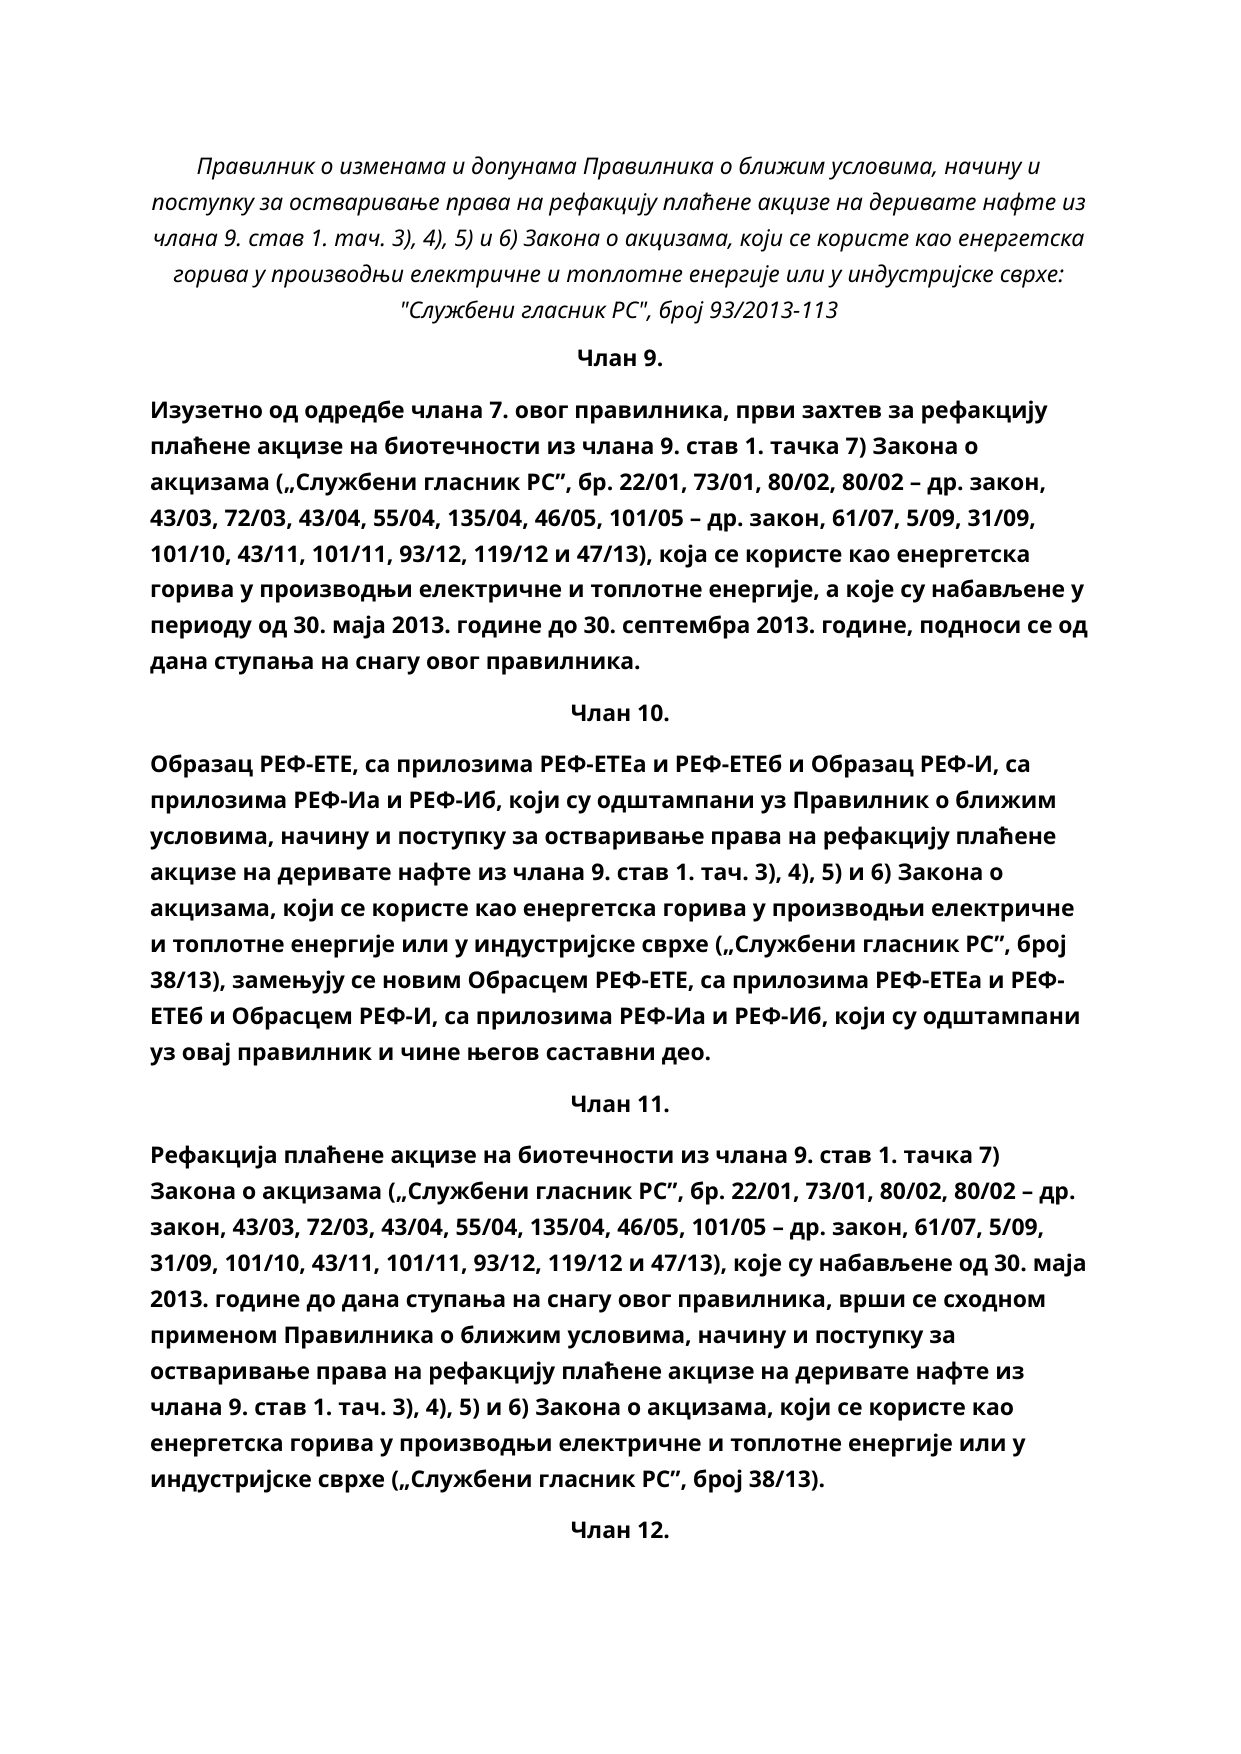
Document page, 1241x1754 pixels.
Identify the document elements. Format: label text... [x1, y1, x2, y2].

text Члан 11. [150, 1087, 1090, 1119]
text Образац РЕФ-ЕТЕ, са прилозима РЕФ-ЕТЕа и РЕФ-ЕТЕб и Образац РЕФ-И, са прилозима РЕФ-Иа и РЕФ-Иб, који су одштампани уз Правилник о ближим условима, начину и поступку за остваривање права на рефакцију плаћене акцизе на деривате нафте из члана 9. став 1. тач. 3), 4), 5) и 6) Закона о акцизама, који се користе као енергетска горива у производњи електричне и топлотне енергије или у индустријске сврхе („Службени гласник РС”, број 38/13), замењују се новим Обрасцем РЕФ-ЕТЕ, са прилозима РЕФ-ЕТЕа и РЕФ-ЕТЕб и Обрасцем РЕФ-И, са прилозима РЕФ-Иа и РЕФ-Иб, који су одштампани уз овај правилник и чине његов саставни део. [150, 748, 1090, 1067]
text Члан 10. [150, 697, 1090, 728]
text Члан 9. [150, 342, 1090, 373]
text Члан 12. [150, 1514, 1090, 1545]
text Изузетно од одредбе члана 7. овог правилника, први захтев за рефакцију плаћене акцизе на биотечности из члана 9. став 1. тачка 7) Закона о акцизама („Службени гласник РС”, бр. 22/01, 73/01, 80/02, 80/02 – др. закон, 43/03, 72/03, 43/04, 55/04, 135/04, 46/05, 101/05 – др. закон, 61/07, 5/09, 31/09, 101/10, 43/11, 101/11, 93/12, 119/12 и 47/13), која се користе као енергетска горива у производњи електричне и топлотне енергије, а које су набављене у периоду од 30. маја 2013. године до 30. септембра 2013. године, подноси се од дана ступања на снагу овог правилника. [150, 394, 1090, 677]
text Рефакција плаћене акцизе на биотечности из члана 9. став 1. тачка 7) Закона о акцизама („Службени гласник РС”, бр. 22/01, 73/01, 80/02, 80/02 – др. закон, 43/03, 72/03, 43/04, 55/04, 135/04, 46/05, 101/05 – др. закон, 61/07, 5/09, 31/09, 101/10, 43/11, 101/11, 93/12, 119/12 и 47/13), које су набављене од 30. маја 2013. године до дана ступања на снагу овог правилника, врши се сходном применом Правилника о ближим условима, начину и поступку за остваривање права на рефакцију плаћене акцизе на деривате нафте из члана 9. став 1. тач. 3), 4), 5) и 6) Закона о акцизама, који се користе као енергетска горива у производњи електричне и топлотне енергије или у индустријске сврхе („Службени гласник РС”, број 38/13). [150, 1139, 1090, 1494]
text Правилник о изменама и допунама Правилника о ближим условима, начину и поступку за остваривање права на рефакцију плаћене акцизе на деривате нафте из члана 9. став 1. тач. 3), 4), 5) и 6) Закона о акцизама, који се користе као енергетска горива у производњи електричне и топлотне енергије или у индустријске сврхе: "Службени гласник РС", број 93/2013-113 [150, 150, 1090, 325]
